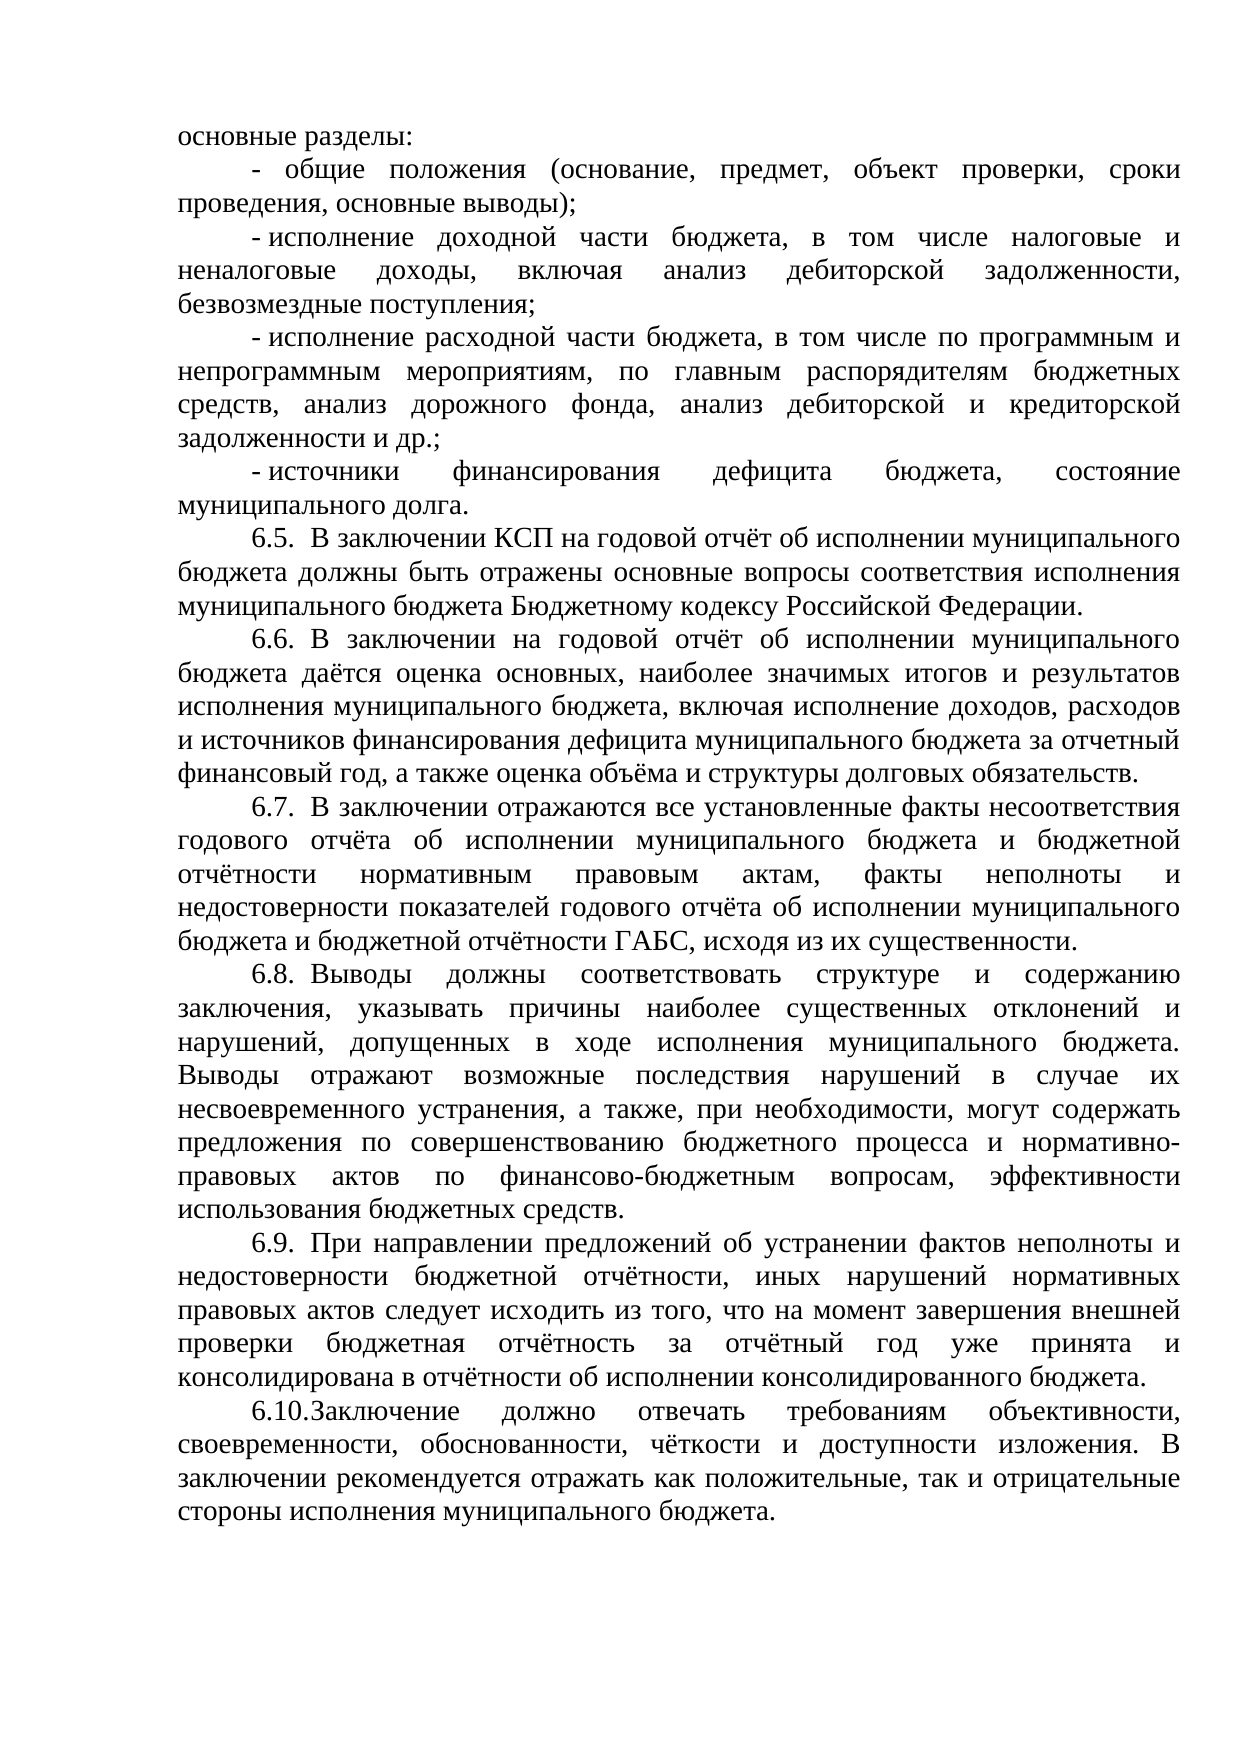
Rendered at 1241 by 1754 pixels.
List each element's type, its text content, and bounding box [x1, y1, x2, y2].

subtitle Выводы должны соответствовать структуре и содержанию заключения, указывать причины наиболее существенных отклонений и нарушений, допущенных в ходе исполнения муниципального бюджета. Выводы отражают возможные последствия нарушений в случае их несвоевременного устранения, а также, при необходимости, могут содержать предложения по совершенствованию бюджетного процесса и нормативно-правовых актов по финансово-бюджетным вопросам, эффективности использования бюджетных средств. [177, 957, 1181, 1225]
text - исполнение доходной части бюджета, в том числе налоговые и неналоговые доходы, включая анализ дебиторской задолженности, безвозмездные поступления; [177, 219, 1181, 319]
subtitle Заключение должно отвечать требованиям объективности, своевременности, обоснованности, чёткости и доступности изложения. В заключении рекомендуется отражать как положительные, так и отрицательные стороны исполнения муниципального бюджета. [177, 1393, 1181, 1527]
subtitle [177, 118, 1181, 152]
subtitle В заключении КСП на годовой отчёт об исполнении муниципального бюджета должны быть отражены основные вопросы соответствия исполнения муниципального бюджета Бюджетному кодексу Российской Федерации. [177, 521, 1181, 621]
text - общие положения (основание, предмет, объект проверки, сроки проведения, основные выводы); [177, 152, 1181, 219]
subtitle В заключении на годовой отчёт об исполнении муниципального бюджета даётся оценка основных, наиболее значимых итогов и результатов исполнения муниципального бюджета, включая исполнение доходов, расходов и источников финансирования дефицита муниципального бюджета за отчетный финансовый год, а также оценка объёма и структуры долговых обязательств. [177, 621, 1181, 789]
subtitle В заключении отражаются все установленные факты несоответствия годового отчёта об исполнении муниципального бюджета и бюджетной отчётности нормативным правовым актам, факты неполноты и недостоверности показателей годового отчёта об исполнении муниципального бюджета и бюджетной отчётности ГАБС, исходя из их существенности. [177, 789, 1181, 957]
subtitle При направлении предложений об устранении фактов неполноты и недостоверности бюджетной отчётности, иных нарушений нормативных правовых актов следует исходить из того, что на момент завершения внешней проверки бюджетная отчётность за отчётный год уже принята и консолидирована в отчётности об исполнении консолидированного бюджета. [177, 1225, 1181, 1393]
text - исполнение расходной части бюджета, в том числе по программным и непрограммным мероприятиям, по главным распорядителям бюджетных средств, анализ дорожного фонда, анализ дебиторской и кредиторской задолженности и др.; [177, 319, 1181, 453]
text - источники финансирования дефицита бюджета, состояние муниципального долга. [177, 453, 1181, 521]
